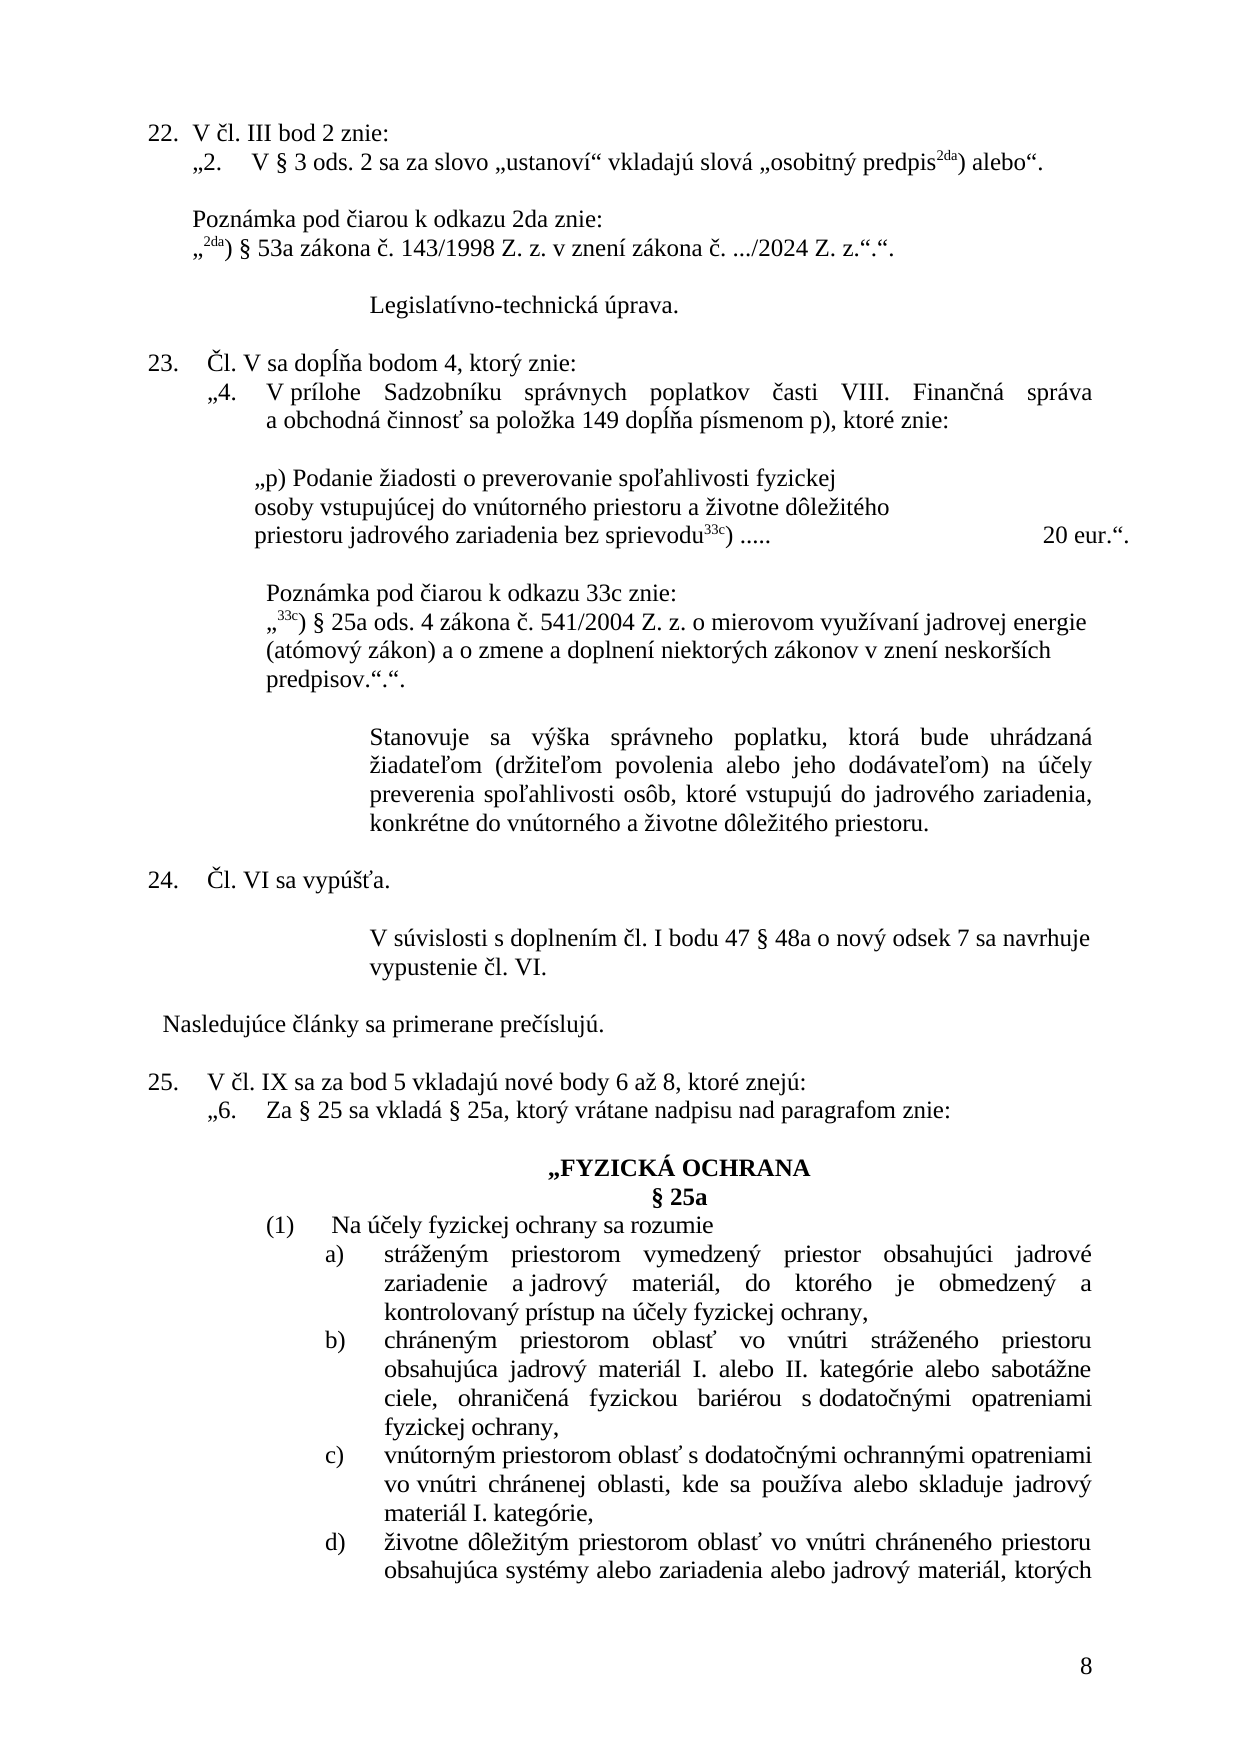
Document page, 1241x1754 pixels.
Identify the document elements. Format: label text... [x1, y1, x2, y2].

text Legislatívno-technická úprava. [369, 291, 1092, 319]
list chráneným priestorom oblasť vo vnútri stráženého priestoru obsahujúca jadrový materiál I. alebo II. kategórie alebo sabotážne ciele, ohraničená fyzickou bariérou s dodatočnými opatreniami fyzickej ochrany, [325, 1326, 1092, 1441]
table_header 20 eur.“. [904, 463, 1141, 549]
list V čl. III bod 2 znie: [148, 118, 1092, 147]
list stráženým priestorom vymedzený priestor obsahujúci jadrové zariadenie a jadrový materiál, do ktorého je obmedzený a kontrolovaný prístup na účely fyzickej ochrany, [325, 1239, 1092, 1326]
text „2da) § 53a zákona č. 143/1998 Z. z. v znení zákona č. .../2024 Z. z.“.“. [192, 233, 1092, 262]
list Na účely fyzickej ochrany sa rozumie [266, 1211, 1092, 1239]
text „6. Za § 25 sa vkladá § 25a, ktorý vrátane nadpisu nad paragrafom znie: [207, 1096, 1092, 1124]
text Nasledujúce články sa primerane prečíslujú. [148, 1009, 1092, 1038]
text „33c) § 25a ods. 4 zákona č. 541/2004 Z. z. o mierovom využívaní jadrovej energie (atómový zákon) a o zmene a doplnení niektorých zákonov v znení neskorších predpisov.“.“. [266, 607, 1092, 693]
text „2. V § 3 ods. 2 sa za slovo „ustanoví“ vkladajú slová „osobitný predpis2da) alebo“. [192, 147, 1092, 176]
text Stanovuje sa výška správneho poplatku, ktorá bude uhrádzaná žiadateľom (držiteľom povolenia alebo jeho dodávateľom) na účely preverenia spoľahlivosti osôb, ktoré vstupujú do jadrového zariadenia, konkrétne do vnútorného a životne dôležitého priestoru. [369, 722, 1092, 837]
text „FYZICKÁ OCHRANA [266, 1153, 1092, 1182]
text V súvislosti s doplnením čl. I bodu 47 § 48a o nový odsek 7 sa navrhuje vypustenie čl. VI. [369, 923, 1092, 981]
text Poznámka pod čiarou k odkazu 33c znie: [266, 578, 1092, 607]
text „4. V prílohe Sadzobníku správnych poplatkov časti VIII. Finančná správa a obchodná činnosť sa položka 149 dopĺňa písmenom p), ktoré znie: [207, 377, 1092, 434]
list V čl. IX sa za bod 5 vkladajú nové body 6 až 8, ktoré znejú: [148, 1067, 1092, 1096]
list Čl. VI sa vypúšťa. [148, 866, 1092, 894]
text § 25a [266, 1182, 1092, 1211]
list vnútorným priestorom oblasť s dodatočnými ochrannými opatreniami vo vnútri chránenej oblasti, kde sa používa alebo skladuje jadrový materiál I. kategórie, [325, 1441, 1092, 1527]
list Čl. V sa dopĺňa bodom 4, ktorý znie: [148, 348, 1092, 377]
text Poznámka pod čiarou k odkazu 2da znie: [192, 204, 1092, 233]
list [325, 1527, 1092, 1584]
table_header „p) Podanie žiadosti o preverovanie spoľahlivosti fyzickej osoby vstupujúcej do vnútorného priestoru a životne dôležitého priestoru jadrového zariadenia bez sprievodu33c) ..... [255, 463, 904, 549]
